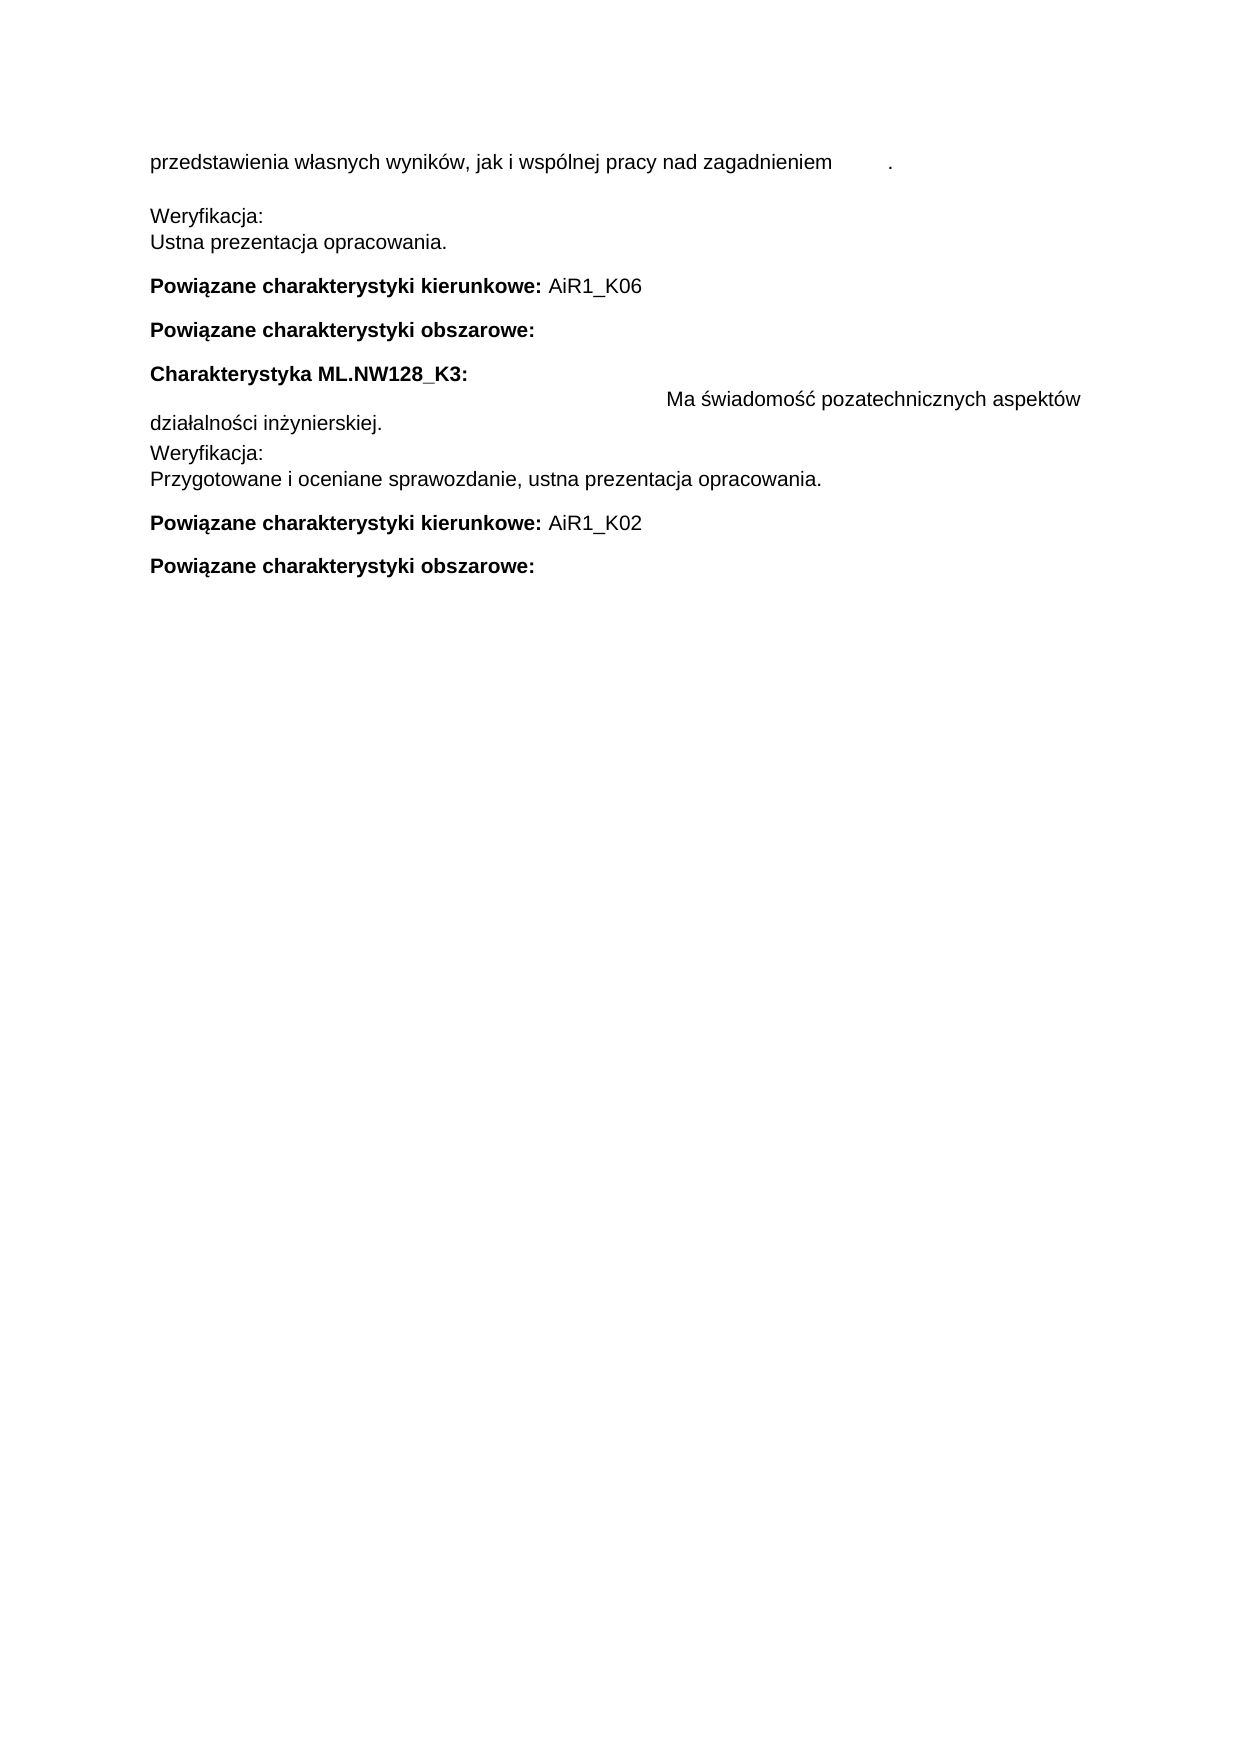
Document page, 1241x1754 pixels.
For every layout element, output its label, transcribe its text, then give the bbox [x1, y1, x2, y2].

text Weryfikacja: [150, 204, 1090, 228]
text Powiązane charakterystyki obszarowe: [150, 554, 1090, 578]
text Powiązane charakterystyki obszarowe: [150, 318, 1090, 342]
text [150, 150, 1090, 198]
text Weryfikacja: [150, 441, 1090, 464]
text Ma świadomość pozatechnicznych aspektów działalności inżynierskiej. [150, 386, 1090, 434]
text Powiązane charakterystyki kierunkowe: AiR1_K02 [150, 510, 1090, 534]
text Przygotowane i oceniane sprawozdanie, ustna prezentacja opracowania. [150, 467, 1090, 491]
text Ustna prezentacja opracowania. [150, 230, 1090, 254]
text Charakterystyka ML.NW128_K3: [150, 361, 1090, 385]
text Powiązane charakterystyki kierunkowe: AiR1_K06 [150, 274, 1090, 298]
